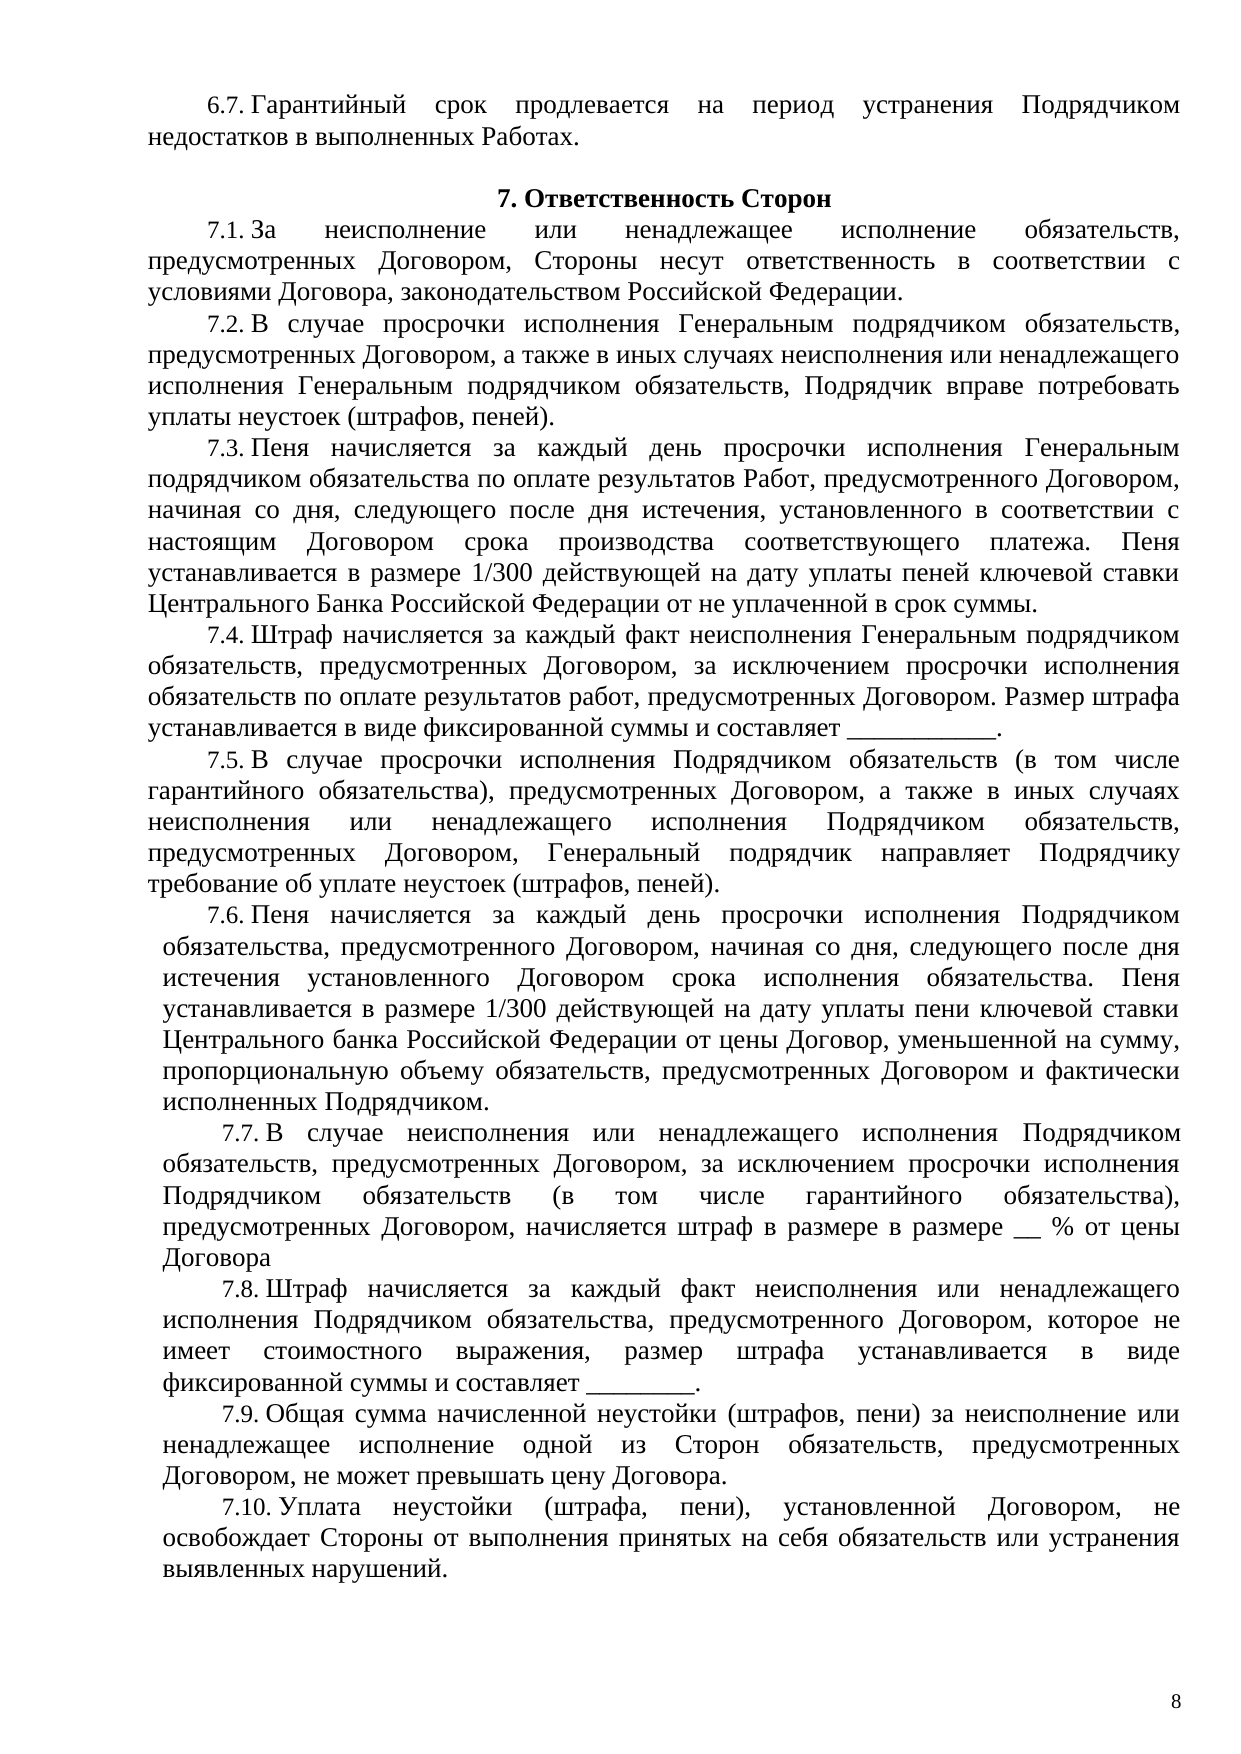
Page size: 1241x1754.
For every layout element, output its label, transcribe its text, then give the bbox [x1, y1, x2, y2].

list За неисполнение или ненадлежащее исполнение обязательств, предусмотренных Договором, Стороны несут ответственность в соответствии с условиями Договора, законодательством Российской Федерации. [148, 213, 1181, 307]
list В случае просрочки исполнения Генеральным подрядчиком обязательств, предусмотренных Договором, а также в иных случаях неисполнения или ненадлежащего исполнения Генеральным подрядчиком обязательств, Подрядчик вправе потребовать уплаты неустоек (штрафов, пеней). [148, 307, 1181, 431]
list В случае неисполнения или ненадлежащего исполнения Подрядчиком обязательств, предусмотренных Договором, за исключением просрочки исполнения Подрядчиком обязательств (в том числе гарантийного обязательства), предусмотренных Договором, начисляется штраф в размере в размере __ % от цены Договора [162, 1116, 1181, 1272]
list Пеня начисляется за каждый день просрочки исполнения Подрядчиком обязательства, предусмотренного Договором, начиная со дня, следующего после дня истечения установленного Договором срока исполнения обязательства. Пеня устанавливается в размере 1/300 действующей на дату уплаты пени ключевой ставки Центрального банка Российской Федерации от цены Договор, уменьшенной на сумму, пропорциональную объему обязательств, предусмотренных Договором и фактически исполненных Подрядчиком. [162, 898, 1181, 1116]
list Уплата неустойки (штрафа, пени), установленной Договором, не освобождает Стороны от выполнения принятых на себя обязательств или устранения выявленных нарушений. [162, 1490, 1181, 1584]
list Пеня начисляется за каждый день просрочки исполнения Генеральным подрядчиком обязательства по оплате результатов Работ, предусмотренного Договором, начиная со дня, следующего после дня истечения, установленного в соответствии с настоящим Договором срока производства соответствующего платежа. Пеня устанавливается в размере 1/300 действующей на дату уплаты пеней ключевой ставки Центрального Банка Российской Федерации от не уплаченной в срок суммы. [148, 431, 1181, 618]
list Общая сумма начисленной неустойки (штрафов, пени) за неисполнение или ненадлежащее исполнение одной из Сторон обязательств, предусмотренных Договором, не может превышать цену Договора. [162, 1397, 1181, 1490]
list Штраф начисляется за каждый факт неисполнения или ненадлежащего исполнения Подрядчиком обязательства, предусмотренного Договором, которое не имеет стоимостного выражения, размер штрафа устанавливается в виде фиксированной суммы и составляет ________. [162, 1272, 1181, 1397]
list Штраф начисляется за каждый факт неисполнения Генеральным подрядчиком обязательств, предусмотренных Договором, за исключением просрочки исполнения обязательств по оплате результатов работ, предусмотренных Договором. Размер штрафа устанавливается в виде фиксированной суммы и составляет ___________. [148, 618, 1181, 743]
list Ответственность Сторон [148, 182, 1181, 213]
list Гарантийный срок продлевается на период устранения Подрядчиком недостатков в выполненных Работах. [148, 89, 1181, 151]
list В случае просрочки исполнения Подрядчиком обязательств (в том числе гарантийного обязательства), предусмотренных Договором, а также в иных случаях неисполнения или ненадлежащего исполнения Подрядчиком обязательств, предусмотренных Договором, Генеральный подрядчик направляет Подрядчику требование об уплате неустоек (штрафов, пеней). [148, 743, 1181, 898]
